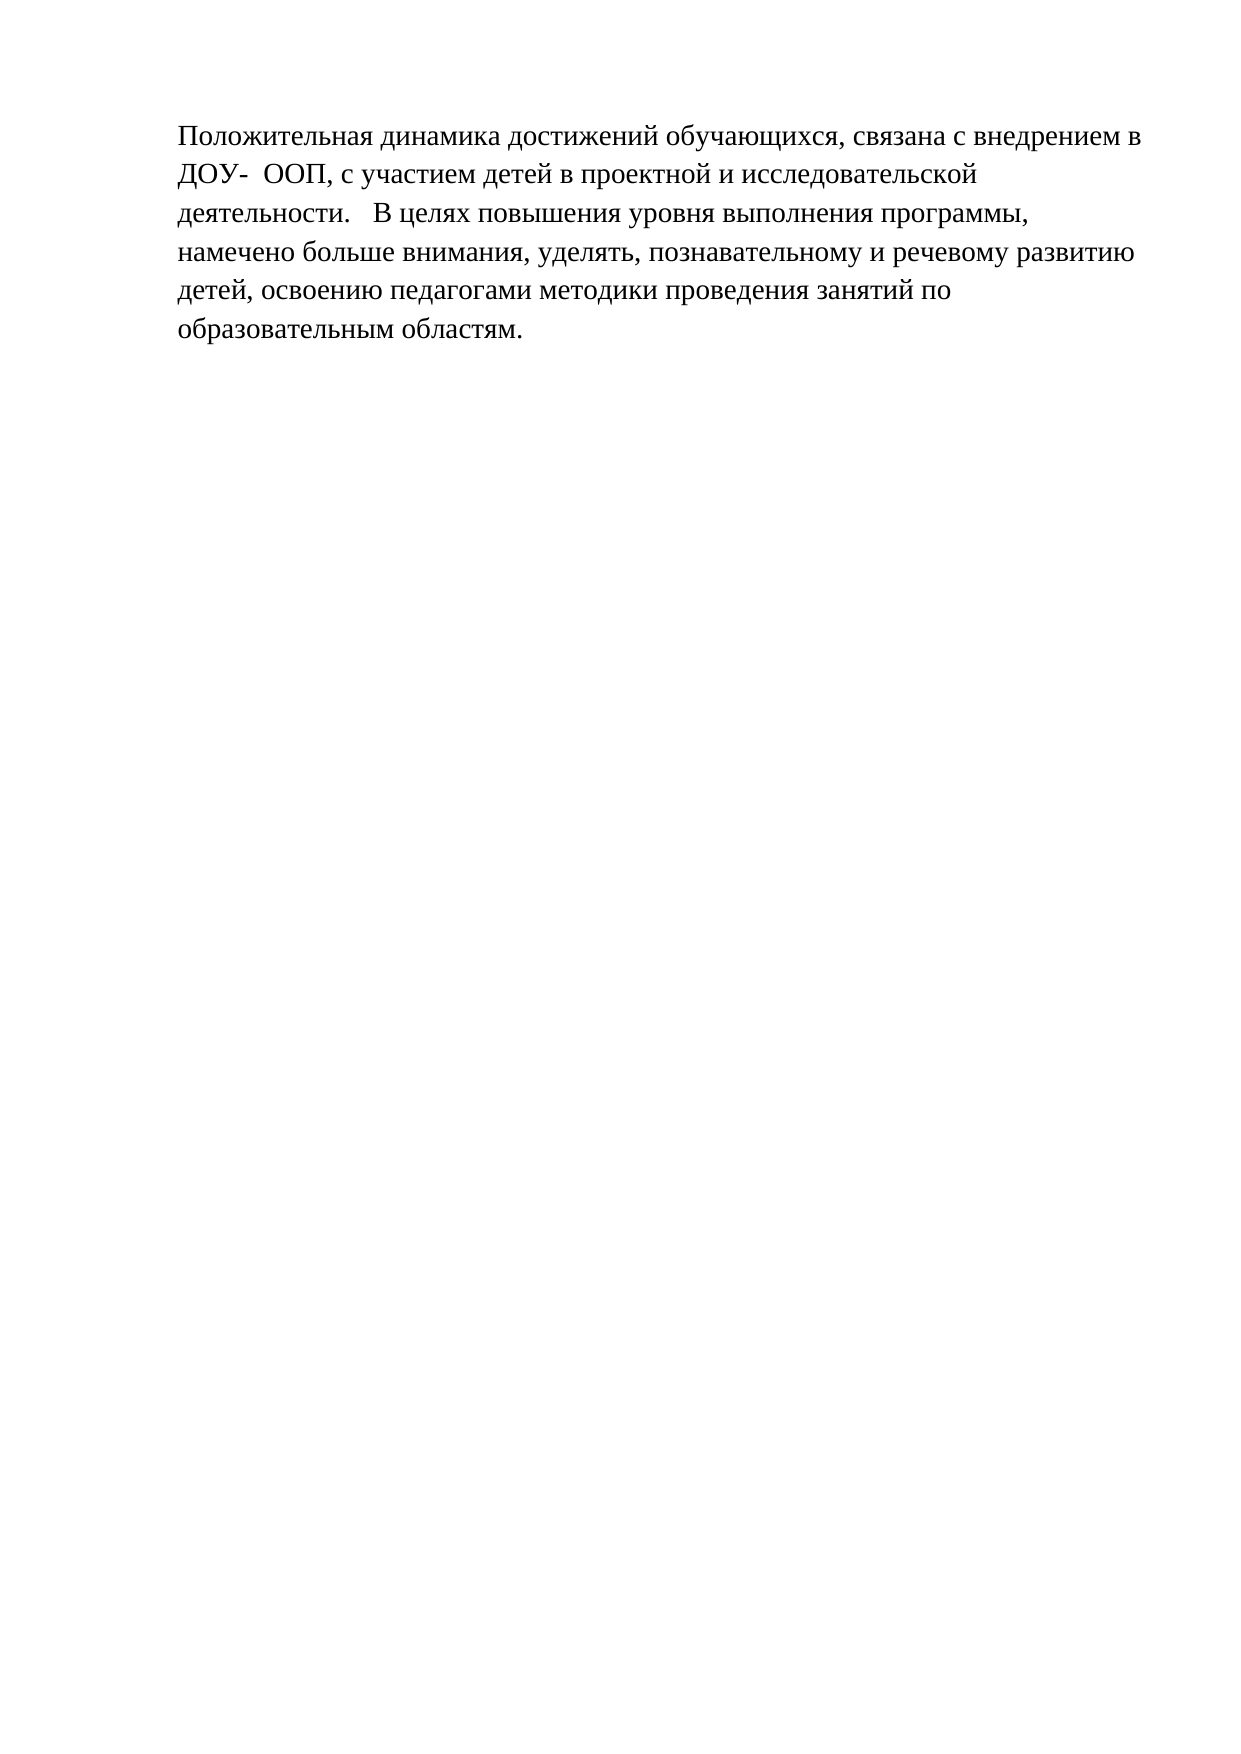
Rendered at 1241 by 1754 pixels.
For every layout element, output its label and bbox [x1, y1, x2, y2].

text [177, 118, 1152, 344]
